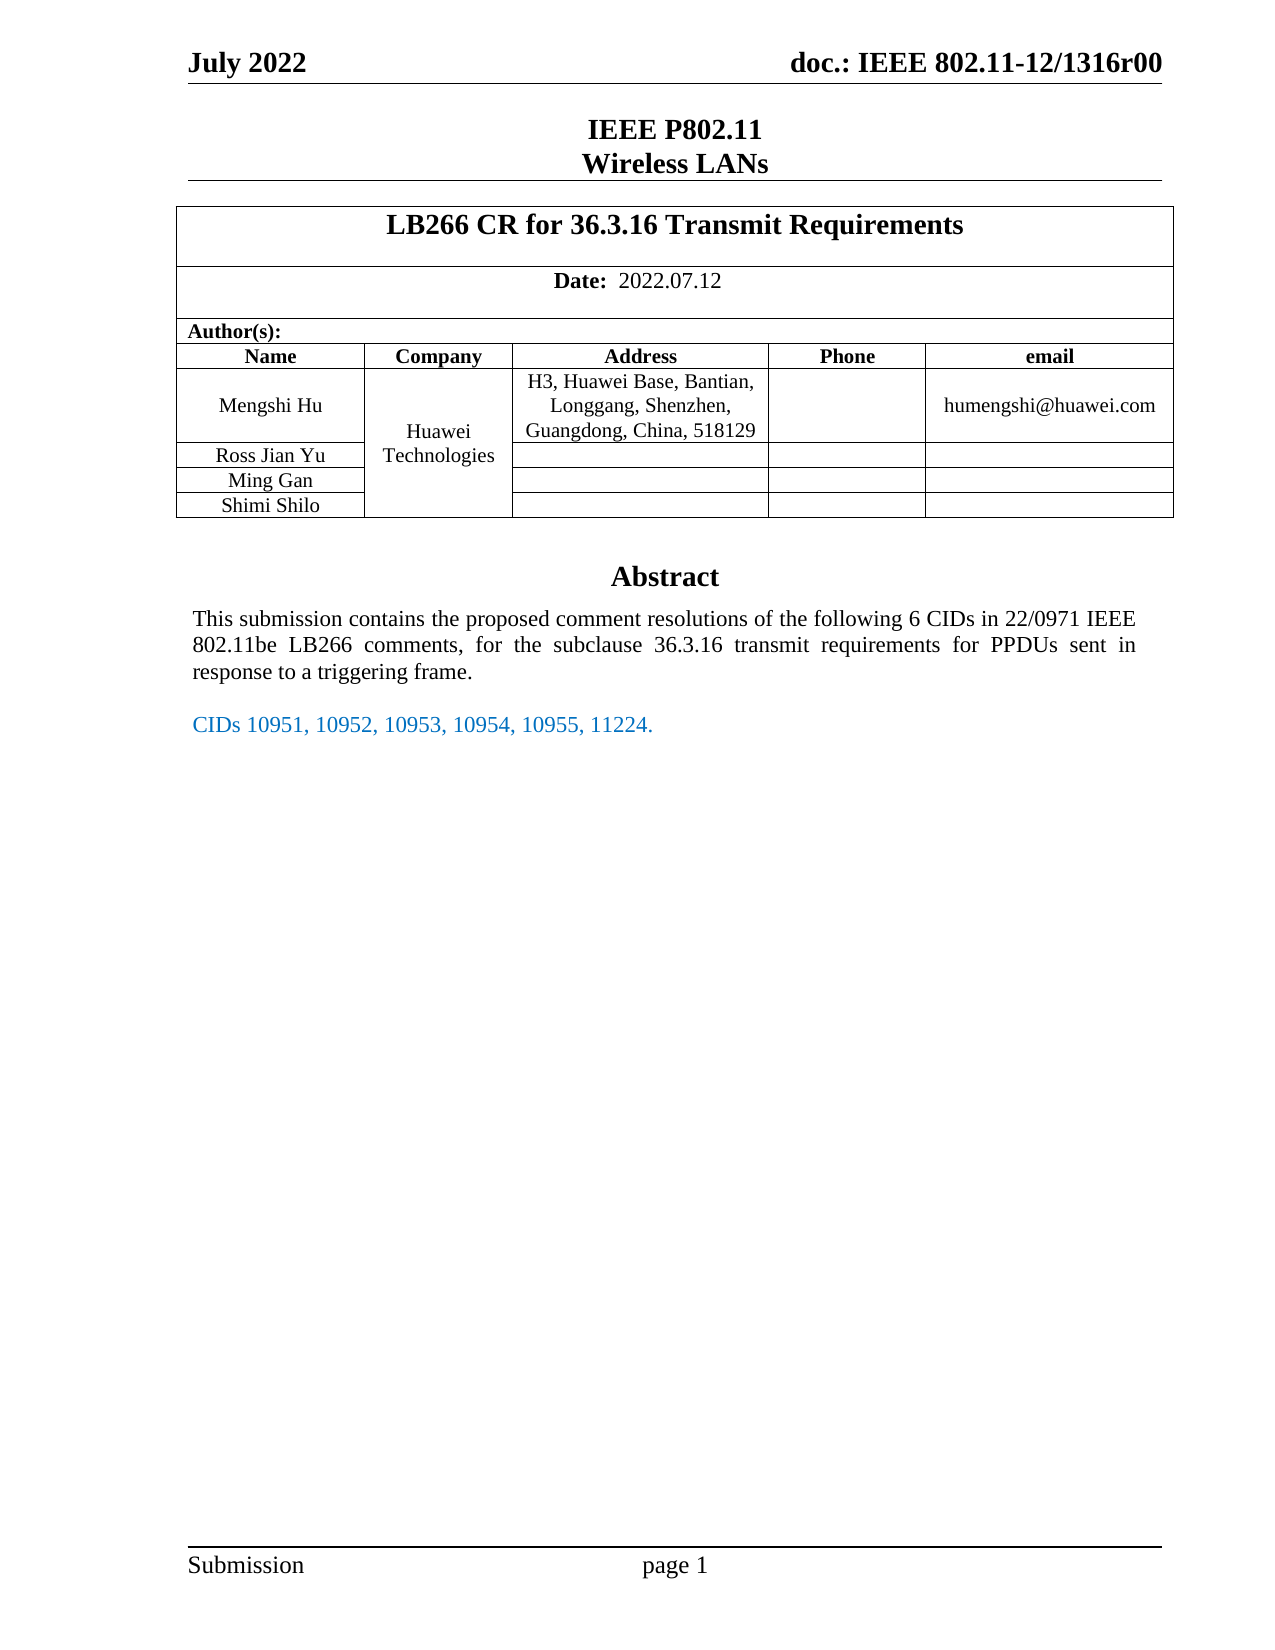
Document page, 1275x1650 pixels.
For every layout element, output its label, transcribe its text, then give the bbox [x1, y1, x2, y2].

table_cell [513, 468, 768, 492]
table_cell Ming Gan [177, 468, 364, 492]
table_cell [769, 493, 925, 517]
table_cell [513, 493, 768, 517]
text IEEE P802.11 Wireless LANs [187, 112, 1162, 181]
table_cell Address [513, 344, 768, 368]
table_header LB266 CR for 36.3.16 Transmit Requirements [177, 207, 1173, 266]
table_cell Name [177, 344, 364, 368]
table_cell Huawei Technologies [365, 369, 512, 517]
table_cell [769, 443, 925, 467]
table_cell [926, 468, 1173, 492]
table_cell email [926, 344, 1173, 368]
table_cell Date: 2022.07.12 [177, 267, 1173, 318]
table_cell Phone [769, 344, 925, 368]
table_cell Company [365, 344, 512, 368]
table_cell Mengshi Hu [177, 369, 364, 442]
table_cell humengshi@huawei.com [926, 369, 1173, 442]
table_cell Shimi Shilo [177, 493, 364, 517]
table_cell [513, 443, 768, 467]
table_cell [769, 369, 925, 442]
table_cell [769, 468, 925, 492]
table_cell H3, Huawei Base, Bantian, Longgang, Shenzhen, Guangdong, China, 518129 [513, 369, 768, 442]
table_cell Ross Jian Yu [177, 443, 364, 467]
table_cell [926, 443, 1173, 467]
table_cell [926, 493, 1173, 517]
table_cell Author(s): [177, 319, 1173, 343]
